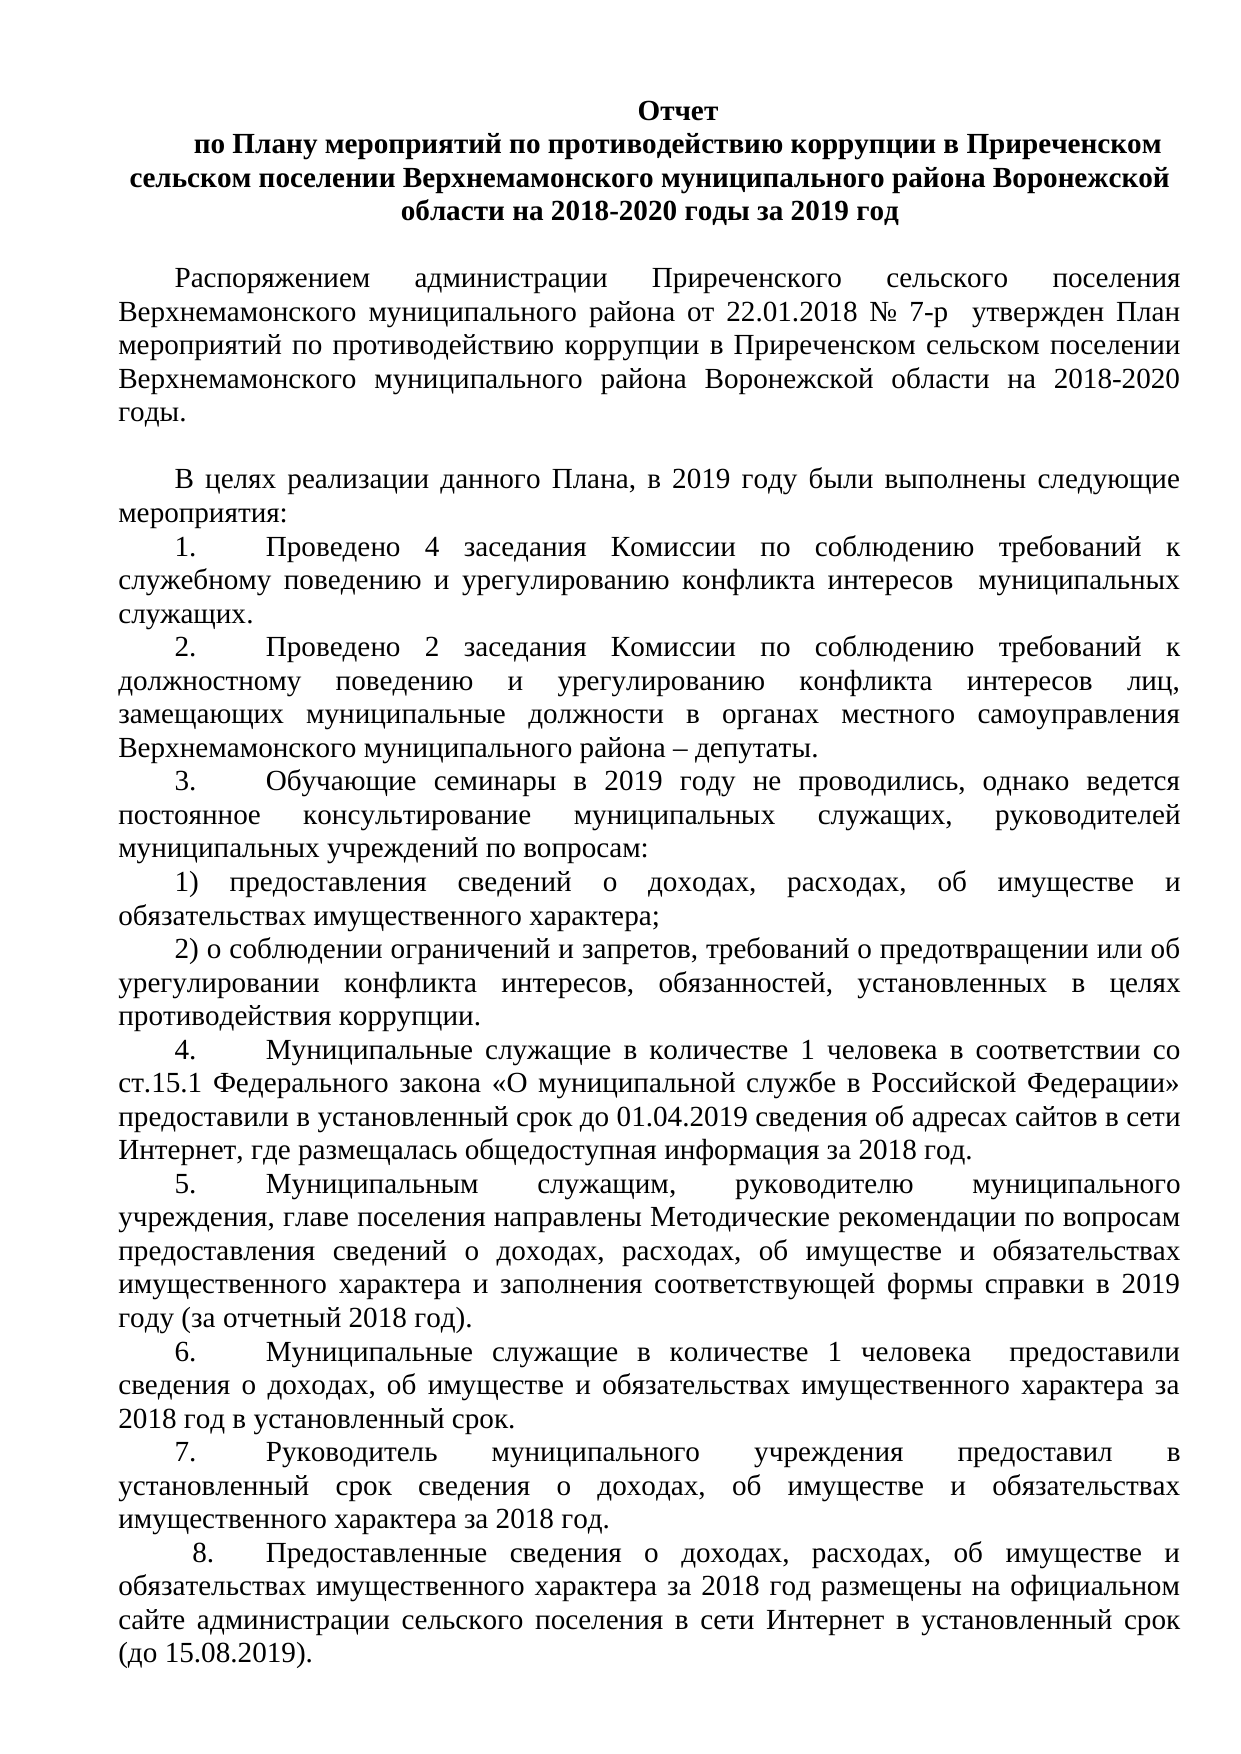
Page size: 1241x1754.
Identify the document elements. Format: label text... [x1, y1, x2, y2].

list Проведено 4 заседания Комиссии по соблюдению требований к служебному поведению и урегулированию конфликта интересов муниципальных служащих. [118, 529, 1181, 629]
list Проведено 2 заседания Комиссии по соблюдению требований к должностному поведению и урегулированию конфликта интересов лиц, замещающих муниципальные должности в органах местного самоуправления Верхнемамонского муниципального района – депутаты. [118, 629, 1181, 763]
list Обучающие семинары в 2019 году не проводились, однако ведется постоянное консультирование муниципальных служащих, руководителей муниципальных учреждений по вопросам: [118, 763, 1181, 864]
text Отчет [118, 93, 1181, 126]
text Распоряжением администрации Приреченского сельского поселения Верхнемамонского муниципального района от 22.01.2018 № 7-р утвержден План мероприятий по противодействию коррупции в Приреченском сельском поселении Верхнемамонского муниципального района Воронежской области на 2018-2020 годы. [118, 260, 1181, 428]
list Муниципальным служащим, руководителю муниципального учреждения, главе поселения направлены Методические рекомендации по вопросам предоставления сведений о доходах, расходах, об имуществе и обязательствах имущественного характера и заполнения соответствующей формы справки в 2019 году (за отчетный 2018 год). [118, 1166, 1181, 1334]
text по Плану мероприятий по противодействию коррупции в Приреченском сельском поселении Верхнемамонского муниципального района Воронежской области на 2018-2020 годы за 2019 год [118, 126, 1181, 227]
text В целях реализации данного Плана, в 2019 году были выполнены следующие мероприятия: [118, 462, 1181, 529]
list Муниципальные служащие в количестве 1 человека предоставили сведения о доходах, об имуществе и обязательствах имущественного характера за 2018 год в установленный срок. [118, 1334, 1181, 1434]
list Руководитель муниципального учреждения предоставил в установленный срок сведения о доходах, об имуществе и обязательствах имущественного характера за 2018 год. [118, 1434, 1181, 1535]
text 1) предоставления сведений о доходах, расходах, об имуществе и обязательствах имущественного характера; [118, 864, 1181, 931]
list Муниципальные служащие в количестве 1 человека в соответствии со ст.15.1 Федерального закона «О муниципальной службе в Российской Федерации» предоставили в установленный срок до 01.04.2019 сведения об адресах сайтов в сети Интернет, где размещалась общедоступная информация за 2018 год. [118, 1032, 1181, 1166]
text 2) о соблюдении ограничений и запретов, требований о предотвращении или об урегулировании конфликта интересов, обязанностей, установленных в целях противодействия коррупции. [118, 931, 1181, 1032]
list Предоставленные сведения о доходах, расходах, об имуществе и обязательствах имущественного характера за 2018 год размещены на официальном сайте администрации сельского поселения в сети Интернет в установленный срок (до 15.08.2019). [118, 1535, 1181, 1669]
